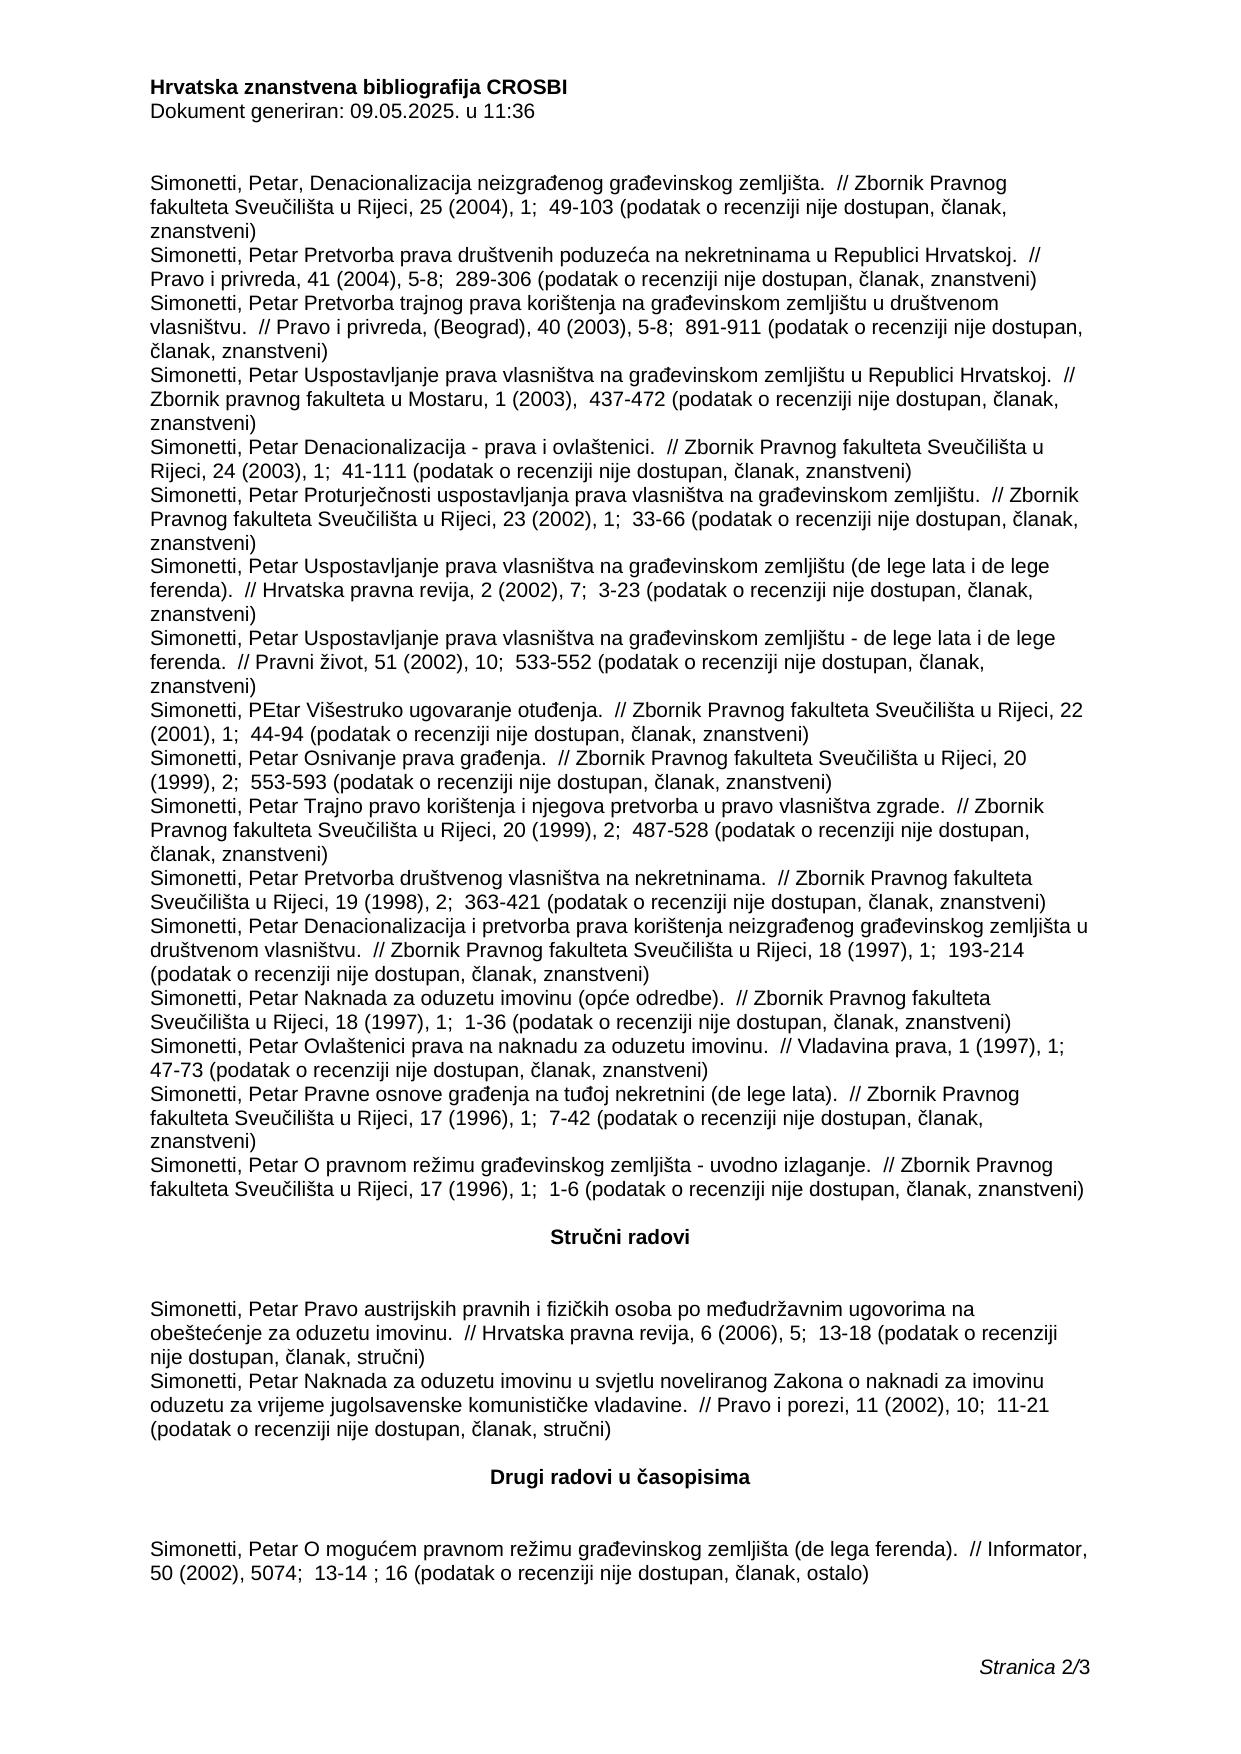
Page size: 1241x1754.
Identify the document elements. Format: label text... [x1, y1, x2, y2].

text Simonetti, Petar [150, 243, 1090, 291]
text Simonetti, PEtar [150, 698, 1090, 746]
text Simonetti, Petar [150, 794, 1090, 866]
text Simonetti, Petar [150, 554, 1090, 626]
text Simonetti, Petar, [150, 171, 1090, 243]
text Simonetti, Petar [150, 482, 1090, 554]
text Simonetti, Petar [150, 1033, 1090, 1081]
text Simonetti, Petar [150, 1081, 1090, 1153]
text Simonetti, Petar [150, 291, 1090, 363]
text Simonetti, Petar [150, 914, 1090, 986]
text Simonetti, Petar [150, 1297, 1090, 1369]
text Simonetti, Petar [150, 363, 1090, 434]
text Simonetti, Petar [150, 986, 1090, 1033]
text Simonetti, Petar [150, 866, 1090, 914]
text Simonetti, Petar [150, 434, 1090, 482]
text Simonetti, Petar [150, 1537, 1090, 1584]
text Simonetti, Petar [150, 626, 1090, 698]
text Simonetti, Petar [150, 1369, 1090, 1441]
subtitle Drugi radovi u časopisima [150, 1465, 1090, 1489]
text Simonetti, Petar [150, 1153, 1090, 1201]
text Simonetti, Petar [150, 746, 1090, 794]
subtitle Stručni radovi [150, 1225, 1090, 1249]
